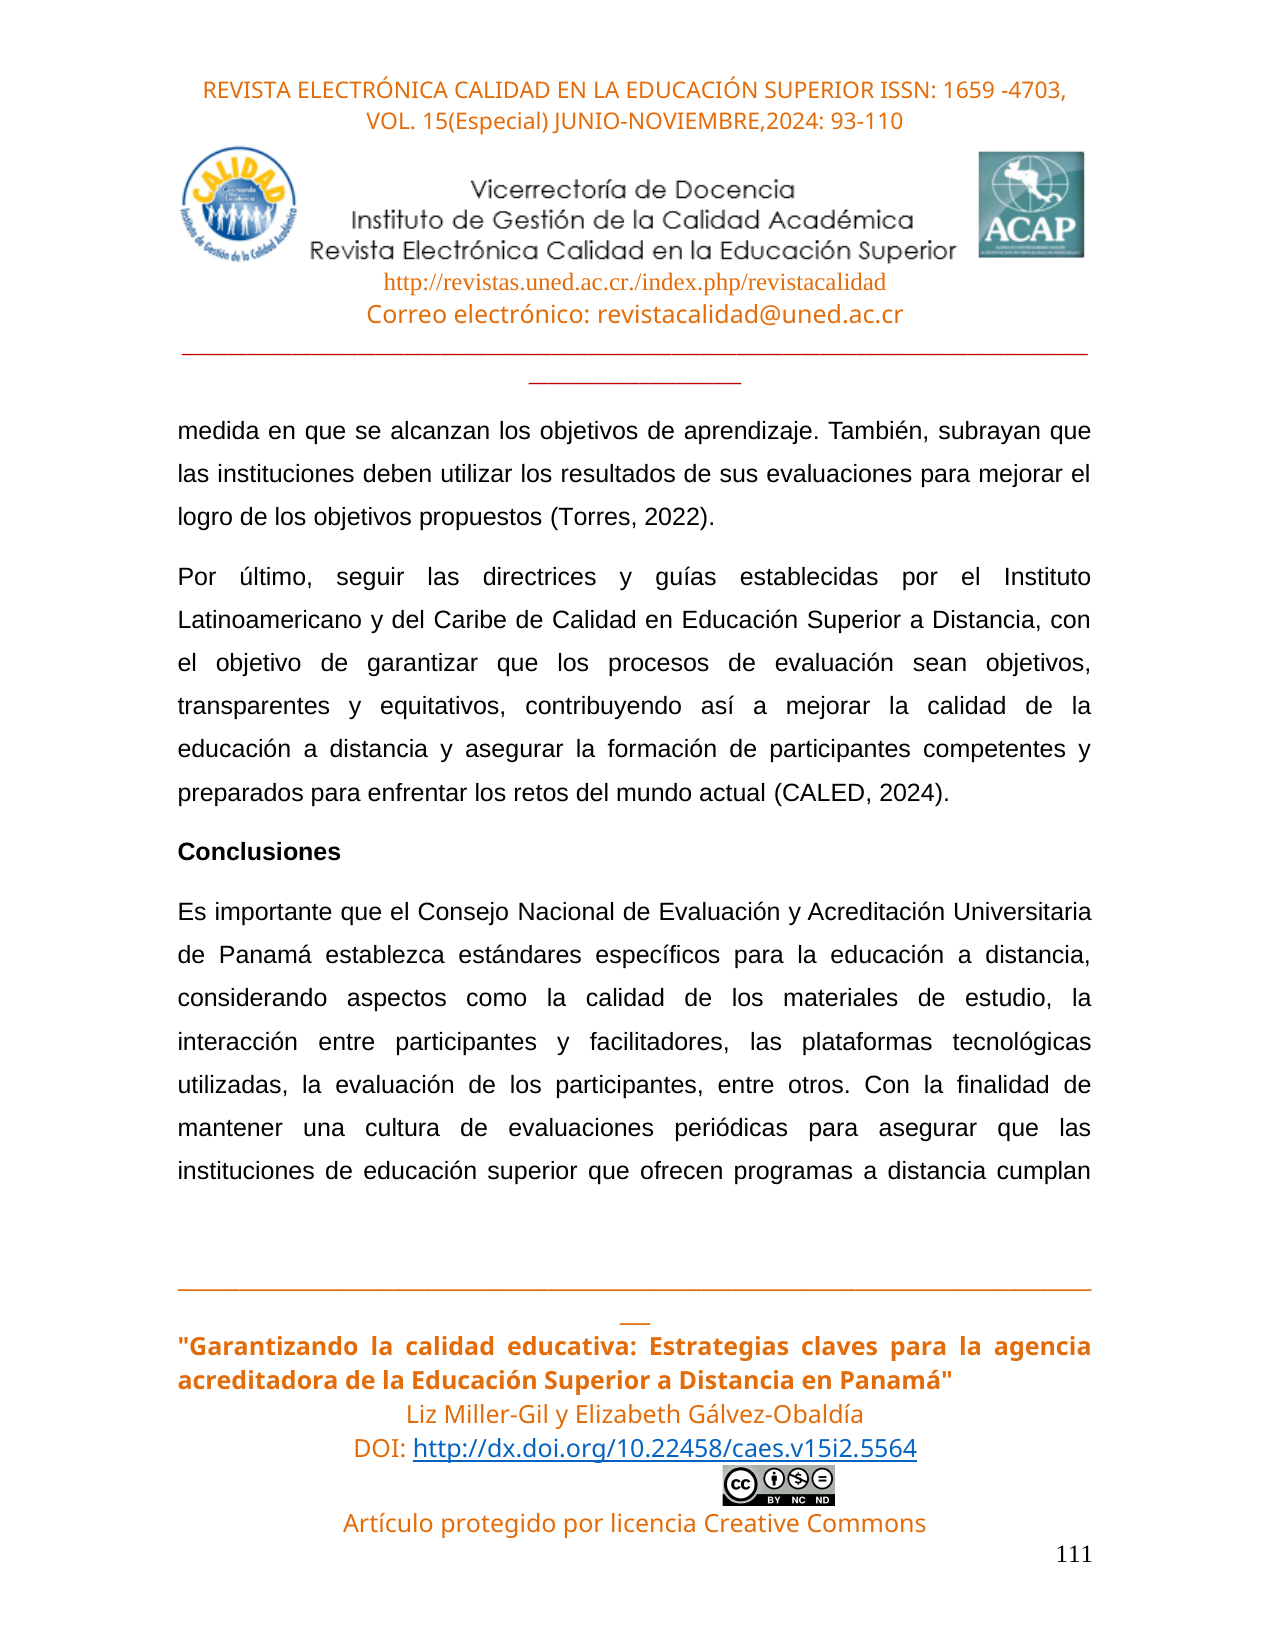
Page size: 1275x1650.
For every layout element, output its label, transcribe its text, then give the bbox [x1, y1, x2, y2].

text Conclusiones [177, 837, 1093, 866]
picture [177, 136, 1093, 268]
picture [722, 1465, 835, 1506]
text Por último, seguir las directrices y guías establecidas por el Instituto Latinoamericano y del Caribe de Calidad en Educación Superior a Distancia, con el objetivo de garantizar que los procesos de evaluación sean objetivos, transparentes y equitativos, contribuyendo así a mejorar la calidad de la educación a distancia y asegurar la formación de participantes competentes y preparados para enfrentar los retos del mundo actual (CALED, 2024). [177, 562, 1093, 806]
